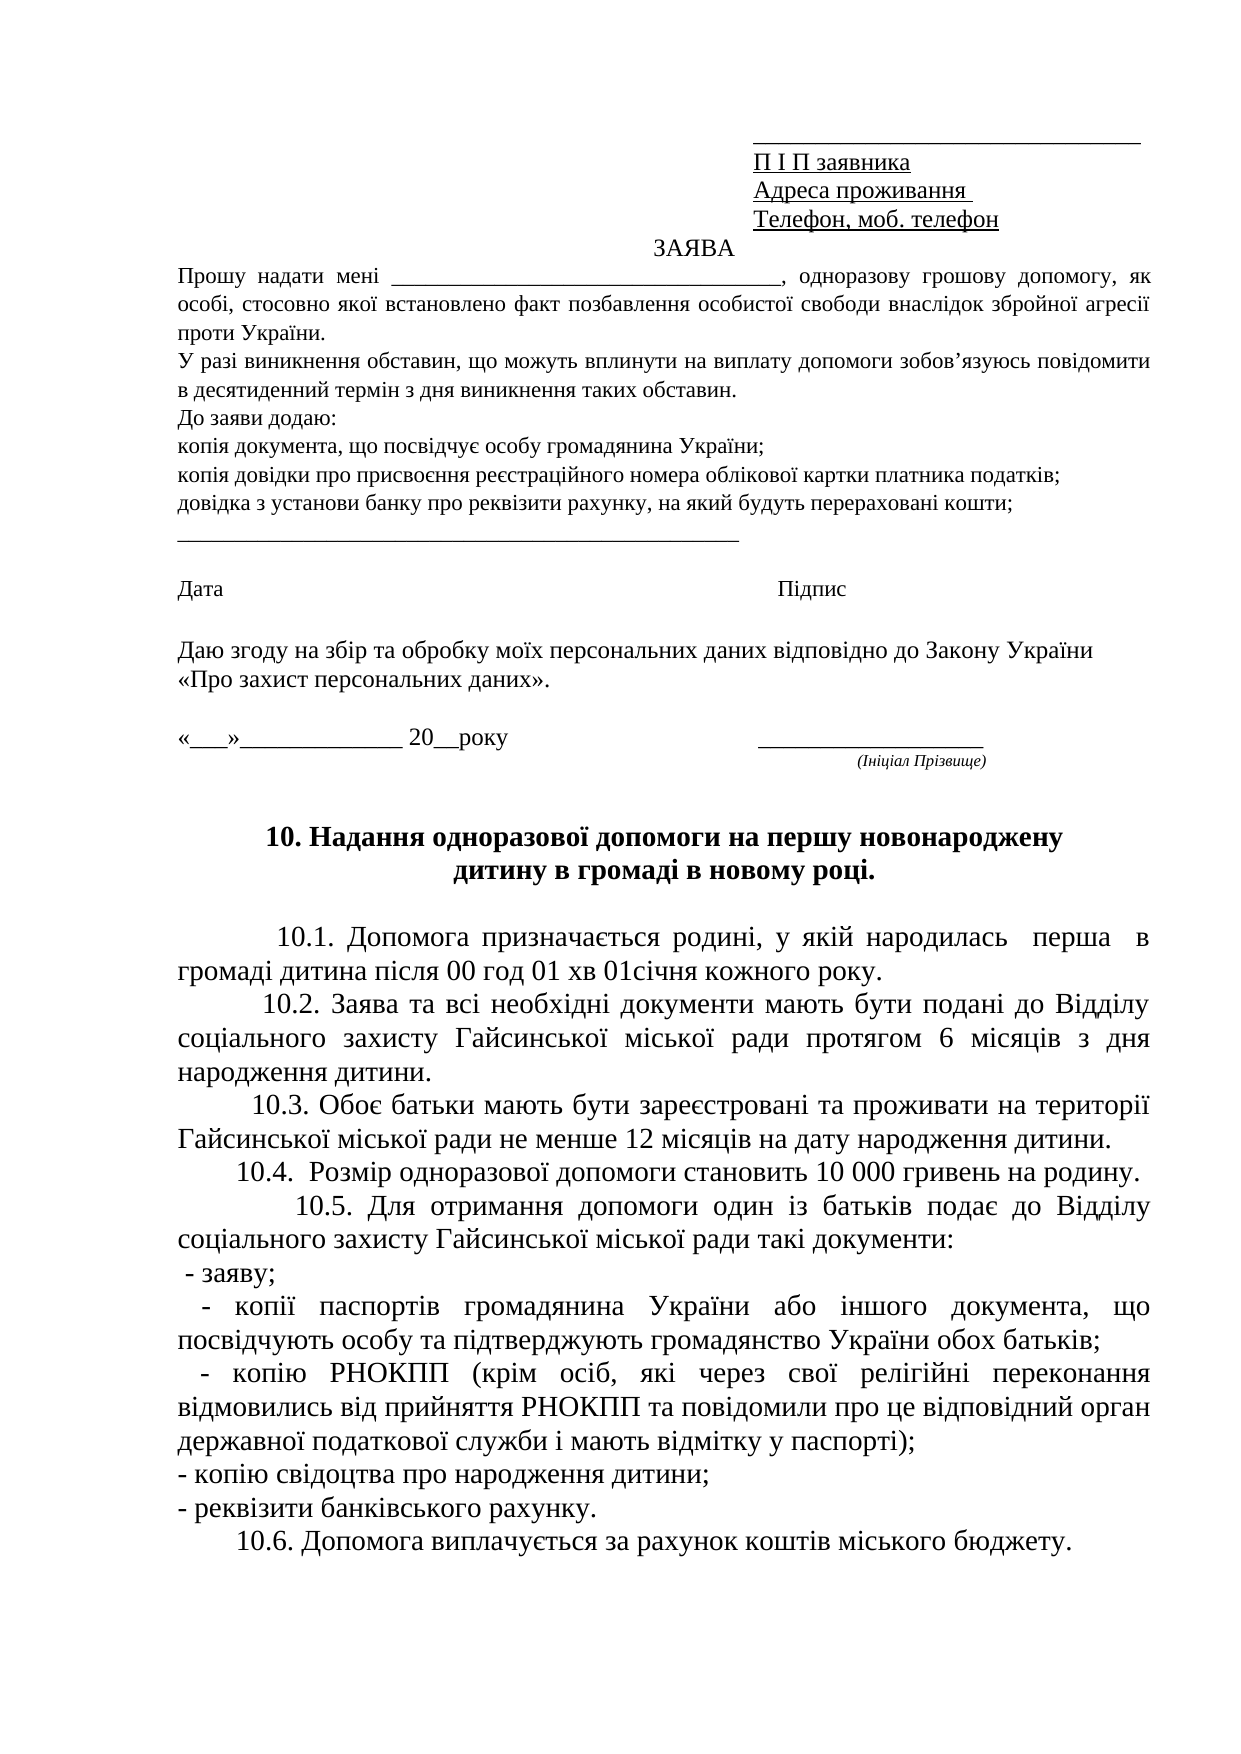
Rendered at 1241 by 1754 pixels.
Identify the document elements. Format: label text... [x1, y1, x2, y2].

text 10.2. Заява та всі необхідні документи мають бути подані до Відділу соціального захисту Гайсинської міської ради протягом 6 місяців з дня народження дитини. [177, 987, 1152, 1087]
text 10.3. Обоє батьки мають бути зареєстровані та проживати на території Гайсинської міської ради не менше 12 місяців на дату народження дитини. [177, 1087, 1152, 1154]
text Дата Підпис [177, 575, 1152, 601]
text 10.6. Допомога виплачується за рахунок коштів міського бюджету. [177, 1523, 1152, 1557]
text - реквізити банківського рахунку. [177, 1490, 1152, 1523]
text _________________________________________________ [177, 518, 1152, 544]
text довідка з установи банку про реквізити рахунку, на який будуть перераховані кошти; [177, 489, 1152, 516]
text ЗАЯВА [177, 233, 1152, 262]
text - заяву; [177, 1255, 1152, 1288]
text «___»_____________ 20__року __________________ [177, 722, 1152, 751]
text У разі виникнення обставин, що можуть вплинути на виплату допомоги зобов’язуюсь повідомити в десятиденний термін з дня виникнення таких обставин. [177, 347, 1152, 402]
text (Ініціал Прізвище) [693, 751, 1152, 770]
text копія довідки про присвоєння реєстраційного номера облікової картки платника податків; [177, 461, 1152, 487]
text Адреса проживання [753, 176, 1152, 204]
text Прошу надати мені __________________________________, одноразову грошову допомогу, як особі, стосовно якої встановлено факт позбавлення особистої свободи внаслідок збройної агресії проти України. [177, 262, 1152, 345]
text дитину в громаді в новому році. [177, 852, 1152, 886]
text - копію РНОКПП (крім осіб, які через свої релігійні переконання відмовились від прийняття РНОКПП та повідомили про це відповідний орган державної податкової служби і мають відмітку у паспорті); [177, 1356, 1152, 1456]
text 10.5. Для отримання допомоги один із батьків подає до Відділу соціального захисту Гайсинської міської ради такі документи: [177, 1188, 1152, 1255]
text Телефон, моб. телефон [753, 204, 1152, 233]
text - копії паспортів громадянина України або іншого документа, що посвідчують особу та підтверджують громадянство України обох батьків; [177, 1288, 1152, 1356]
text 10.4. Розмір одноразової допомоги становить 10 000 гривень на родину. [177, 1154, 1152, 1188]
text До заяви додаю: [177, 404, 1152, 430]
text П І П заявника [753, 147, 1152, 176]
text 10. Надання одноразової допомоги на першу новонароджену [177, 819, 1152, 852]
text 10.1. Допомога призначається родині, у якій народилась перша в громаді дитина після 00 год 01 хв 01січня кожного року. [177, 919, 1152, 987]
text - копію свідоцтва про народження дитини; [177, 1456, 1152, 1490]
text _______________________________ [753, 118, 1152, 147]
text Даю згоду на збір та обробку моїх персональних даних відповідно до Закону України «Про захист персональних даних». [177, 636, 1152, 693]
text копія документа, що посвідчує особу громадянина України; [177, 432, 1152, 459]
